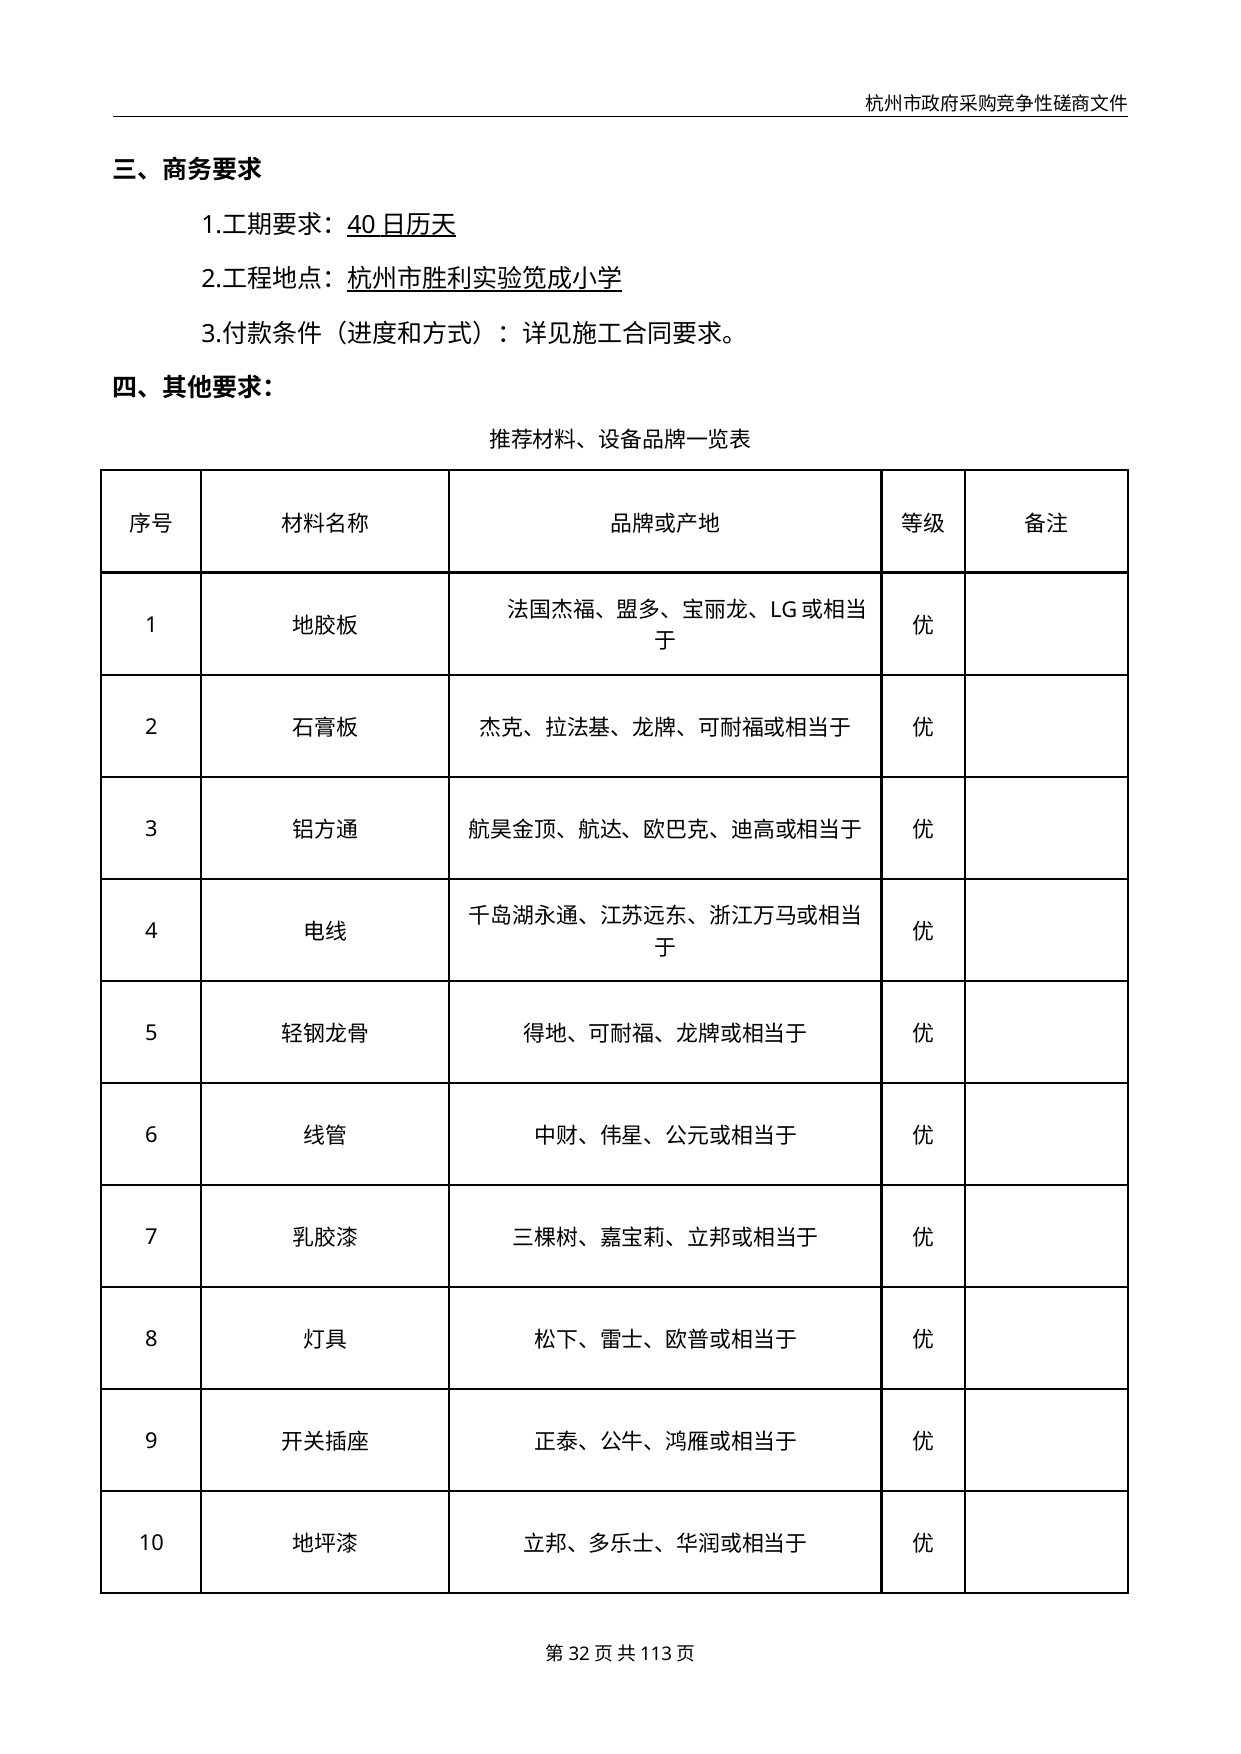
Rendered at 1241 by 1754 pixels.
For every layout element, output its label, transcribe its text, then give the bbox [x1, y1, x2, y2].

table_cell [966, 778, 1127, 878]
table_cell [966, 574, 1127, 673]
table_cell 航昊金顶、航达、欧巴克、迪高或相当于 [450, 778, 880, 878]
table_cell [966, 1390, 1127, 1490]
table_cell 10 [102, 1492, 200, 1592]
table_cell [966, 1288, 1127, 1388]
table_header 序号 [102, 471, 200, 571]
table_cell [966, 880, 1127, 980]
table_cell 优 [883, 676, 964, 776]
table_header 材料名称 [202, 471, 448, 571]
table_cell 三棵树、嘉宝莉、立邦或相当于 [450, 1186, 880, 1286]
table_cell 4 [102, 880, 200, 980]
text 3.付款条件（进度和方式）：详见施工合同要求。 [134, 313, 1128, 349]
table_cell 松下、雷士、欧普或相当于 [450, 1288, 880, 1388]
text 三、商务要求 [112, 150, 1128, 186]
table_cell 正泰、公牛、鸿雁或相当于 [450, 1390, 880, 1490]
table_cell 8 [102, 1288, 200, 1388]
table_cell 优 [883, 778, 964, 878]
table_cell 千岛湖永通、江苏远东、浙江万马或相当于 [450, 880, 880, 980]
table_cell 优 [883, 1288, 964, 1388]
table_cell 轻钢龙骨 [202, 982, 448, 1082]
table_cell [966, 1186, 1127, 1286]
table_cell 杰克、拉法基、龙牌、可耐福或相当于 [450, 676, 880, 776]
table_cell [966, 676, 1127, 776]
table_cell 铝方通 [202, 778, 448, 878]
table_cell [966, 982, 1127, 1082]
table_header 品牌或产地 [450, 471, 880, 571]
table_cell 地胶板 [202, 574, 448, 673]
table_cell 7 [102, 1186, 200, 1286]
table_header 等级 [883, 471, 964, 571]
table_cell 优 [883, 574, 964, 673]
table_header 备注 [966, 471, 1127, 571]
table_cell 优 [883, 1390, 964, 1490]
table_cell 优 [883, 982, 964, 1082]
text 1.工期要求：40日历天 [134, 204, 1128, 241]
table_cell 电线 [202, 880, 448, 980]
table_cell 1 [102, 574, 200, 673]
table_cell 石膏板 [202, 676, 448, 776]
table_cell 5 [102, 982, 200, 1082]
table_cell 开关插座 [202, 1390, 448, 1490]
table_cell 中财、伟星、公元或相当于 [450, 1084, 880, 1184]
table_cell 地坪漆 [202, 1492, 448, 1592]
table_cell 得地、可耐福、龙牌或相当于 [450, 982, 880, 1082]
table_cell 6 [102, 1084, 200, 1184]
table_cell [966, 1492, 1127, 1592]
table_cell [966, 1084, 1127, 1184]
text 2.工程地点：杭州市胜利实验笕成小学 [134, 259, 1128, 295]
table_cell 乳胶漆 [202, 1186, 448, 1286]
table_cell 优 [883, 1186, 964, 1286]
table_cell 9 [102, 1390, 200, 1490]
table_cell 优 [883, 880, 964, 980]
table_cell 优 [883, 1492, 964, 1592]
text 推荐材料、设备品牌一览表 [112, 422, 1128, 453]
table_cell 灯具 [202, 1288, 448, 1388]
table_cell 3 [102, 778, 200, 878]
table_cell 2 [102, 676, 200, 776]
text 四、其他要求： [112, 367, 1128, 404]
table_cell 法国杰福、盟多、宝丽龙、LG或相当于 [450, 574, 880, 673]
table_cell 立邦、多乐士、华润或相当于 [450, 1492, 880, 1592]
table_cell 优 [883, 1084, 964, 1184]
table_cell 线管 [202, 1084, 448, 1184]
